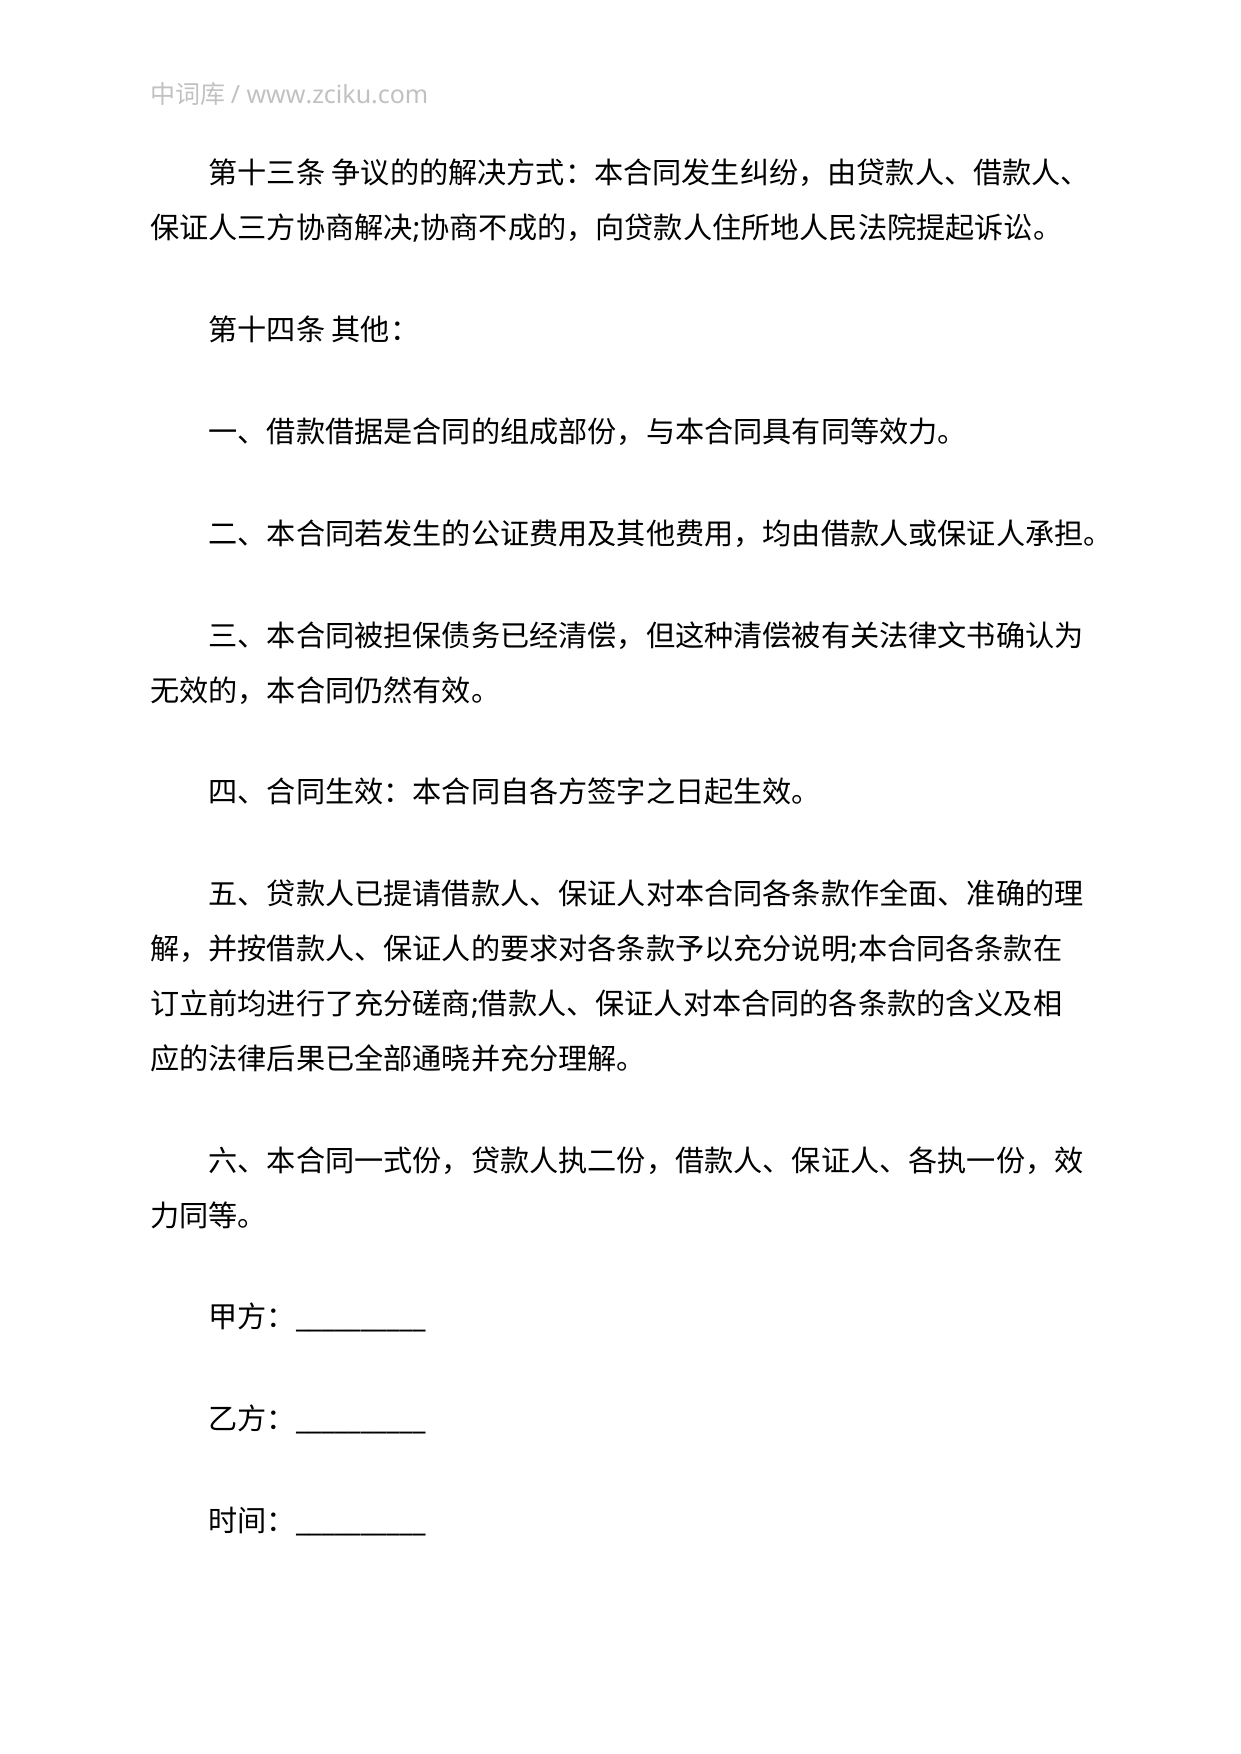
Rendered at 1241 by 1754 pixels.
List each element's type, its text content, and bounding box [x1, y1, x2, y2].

text 四、合同生效：本合同自各方签字之日起生效。 [150, 769, 1090, 811]
text 三、本合同被担保债务已经清偿，但这种清偿被有关法律文书确认为无效的，本合同仍然有效。 [150, 612, 1090, 709]
text 二、本合同若发生的公证费用及其他费用，均由借款人或保证人承担。 [150, 510, 1090, 553]
text 第十四条 其他： [150, 307, 1090, 349]
text 甲方：__________ [150, 1294, 1090, 1336]
text 第十三条 争议的的解决方式：本合同发生纠纷，由贷款人、借款人、保证人三方协商解决;协商不成的，向贷款人住所地人民法院提起诉讼。 [150, 150, 1090, 247]
text 五、贷款人已提请借款人、保证人对本合同各条款作全面、准确的理解，并按借款人、保证人的要求对各条款予以充分说明;本合同各条款在订立前均进行了充分磋商;借款人、保证人对本合同的各条款的含义及相应的法律后果已全部通晓并充分理解。 [150, 871, 1090, 1078]
text 时间：__________ [150, 1498, 1090, 1540]
text 一、借款借据是合同的组成部份，与本合同具有同等效力。 [150, 409, 1090, 451]
text 六、本合同一式份，贷款人执二份，借款人、保证人、各执一份，效力同等。 [150, 1137, 1090, 1234]
text 乙方：__________ [150, 1396, 1090, 1438]
